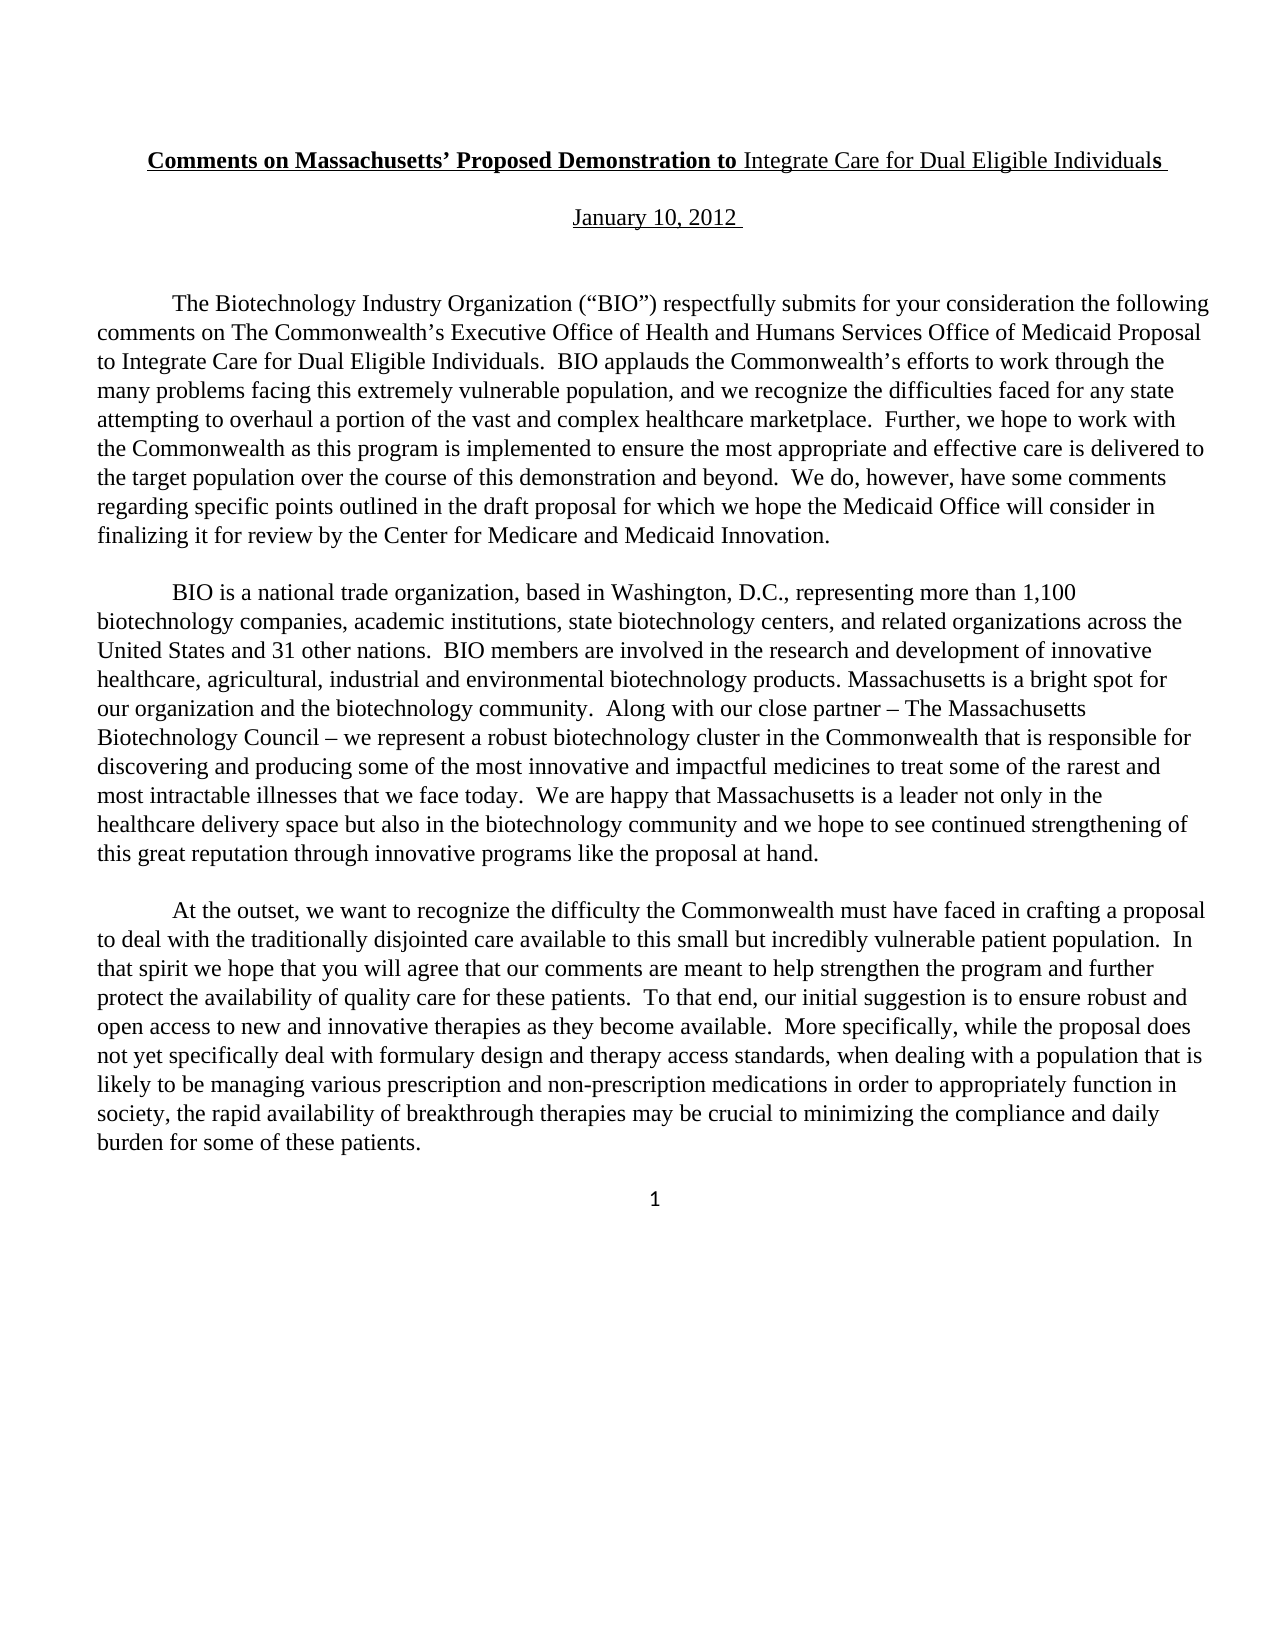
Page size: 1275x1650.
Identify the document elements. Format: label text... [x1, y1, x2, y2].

text 1 [97, 1184, 1212, 1212]
text Comments on Massachusetts’ Proposed Demonstration to Integrate Care for Dual Eligible Individuals [97, 144, 1212, 173]
text The Biotechnology Industry Organization (“BIO”) respectfully submits for your consideration the following comments on The Commonwealth’s Executive Office of Health and Humans Services Office of Medicaid Proposal to Integrate Care for Dual Eligible Individuals. BIO applauds the Commonwealth’s efforts to work through the many problems facing this extremely vulnerable population, and we recognize the difficulties faced for any state attempting to overhaul a portion of the vast and complex healthcare marketplace. Further, we hope to work with the Commonwealth as this program is implemented to ensure the most appropriate and effective care is delivered to the target population over the course of this demonstration and beyond. We do, however, have some comments regarding specific points outlined in the draft proposal for which we hope the Medicaid Office will consider in finalizing it for review by the Center for Medicare and Medicaid Innovation. [97, 288, 1212, 549]
text BIO is a national trade organization, based in Washington, D.C., representing more than 1,100 biotechnology companies, academic institutions, state biotechnology centers, and related organizations across the United States and 31 other nations. BIO members are involved in the research and development of innovative healthcare, agricultural, industrial and environmental biotechnology products. Massachusetts is a bright spot for our organization and the biotechnology community. Along with our close partner – The Massachusetts Biotechnology Council – we represent a robust biotechnology cluster in the Commonwealth that is responsible for discovering and producing some of the most innovative and impactful medicines to treat some of the rarest and most intractable illnesses that we face today. We are happy that Massachusetts is a leader not only in the healthcare delivery space but also in the biotechnology community and we hope to see continued strengthening of this great reputation through innovative programs like the proposal at hand. [97, 577, 1203, 867]
text January 10, 2012 [97, 202, 1212, 231]
text At the outset, we want to recognize the difficulty the Commonwealth must have faced in crafting a proposal to deal with the traditionally disjointed care available to this small but incredibly vulnerable patient population. In that spirit we hope that you will agree that our comments are meant to help strengthen the program and further protect the availability of quality care for these patients. To that end, our initial suggestion is to ensure robust and open access to new and innovative therapies as they become available. More specifically, while the proposal does not yet specifically deal with formulary design and therapy access standards, when dealing with a population that is likely to be managing various prescription and non-prescription medications in order to appropriately function in society, the rapid availability of breakthrough therapies may be crucial to minimizing the compliance and daily burden for some of these patients. [97, 895, 1212, 1156]
